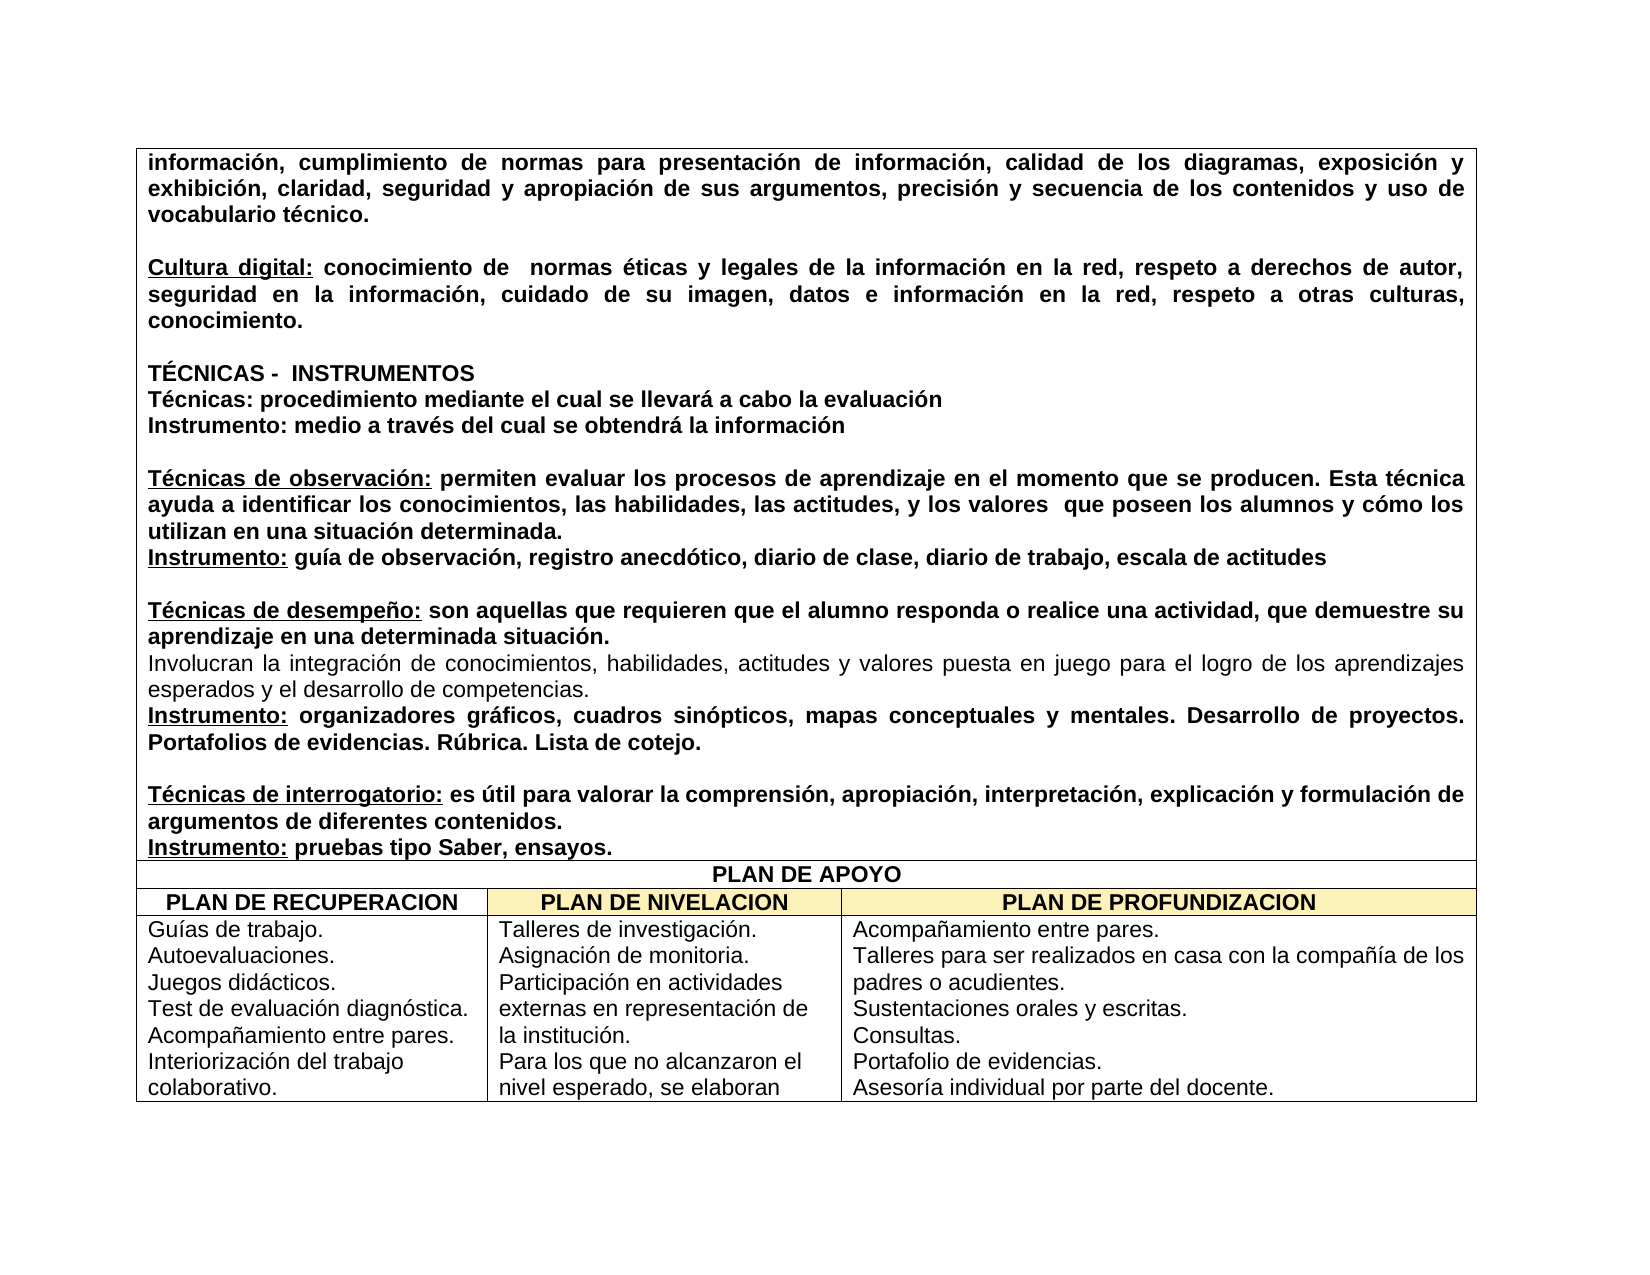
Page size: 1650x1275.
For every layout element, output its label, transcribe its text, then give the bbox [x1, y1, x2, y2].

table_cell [488, 916, 841, 1101]
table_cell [137, 916, 487, 1101]
table_cell PLAN DE APOYO [137, 861, 1476, 888]
table_cell PLAN DE RECUPERACION [137, 889, 487, 915]
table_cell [842, 916, 1476, 1101]
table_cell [137, 149, 1476, 860]
table_cell PLAN DE PROFUNDIZACION [842, 889, 1476, 915]
table_cell PLAN DE NIVELACION [488, 889, 841, 915]
